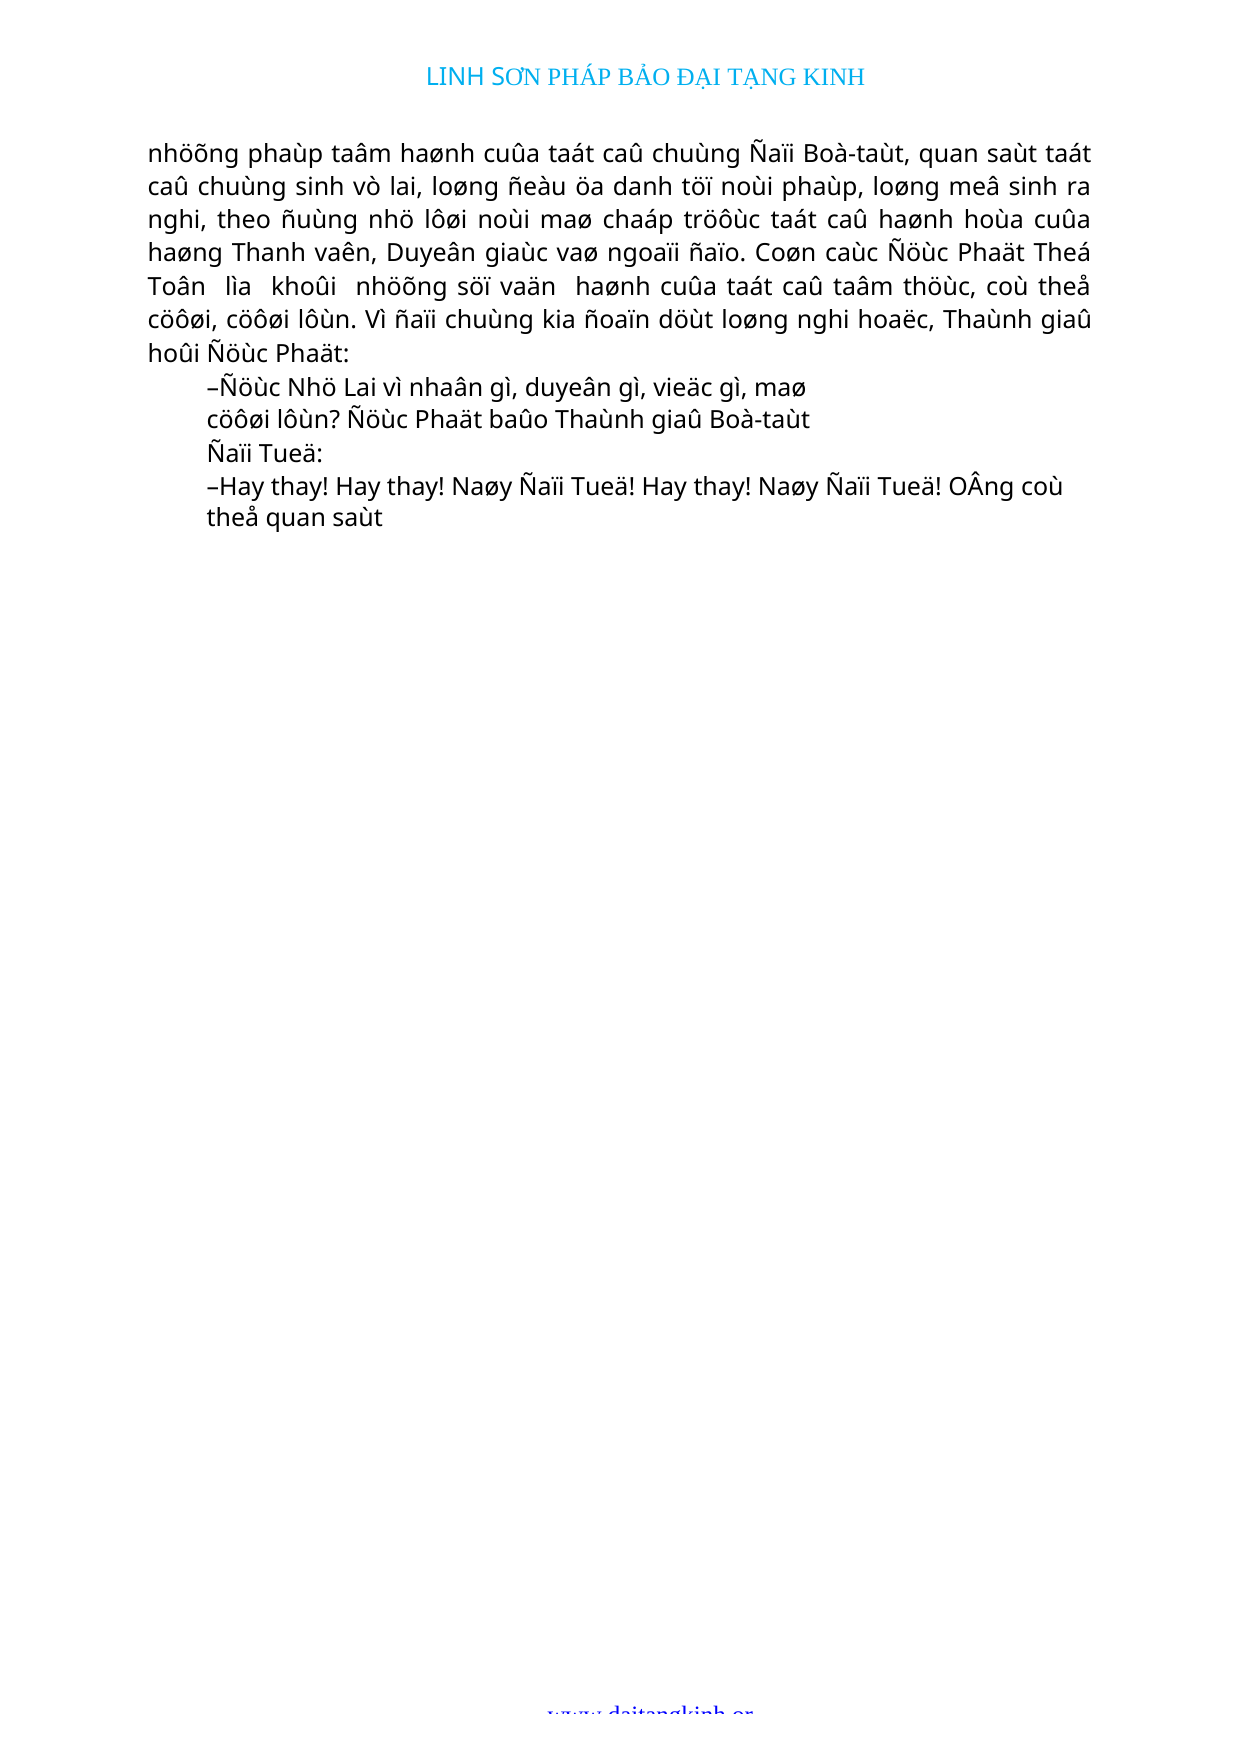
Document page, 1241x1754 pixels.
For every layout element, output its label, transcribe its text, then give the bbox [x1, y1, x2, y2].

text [147, 135, 1093, 369]
text –Ñöùc Nhö Lai vì nhaân gì, duyeân gì, vieäc gì, maø cöôøi lôùn? Ñöùc Phaät baûo Thaùnh giaû Boà-taùt Ñaïi Tueä: [206, 369, 841, 469]
text –Hay thay! Hay thay! Naøy Ñaïi Tueä! Hay thay! Naøy Ñaïi Tueä! OÂng coù theå quan saùt [206, 469, 1105, 533]
